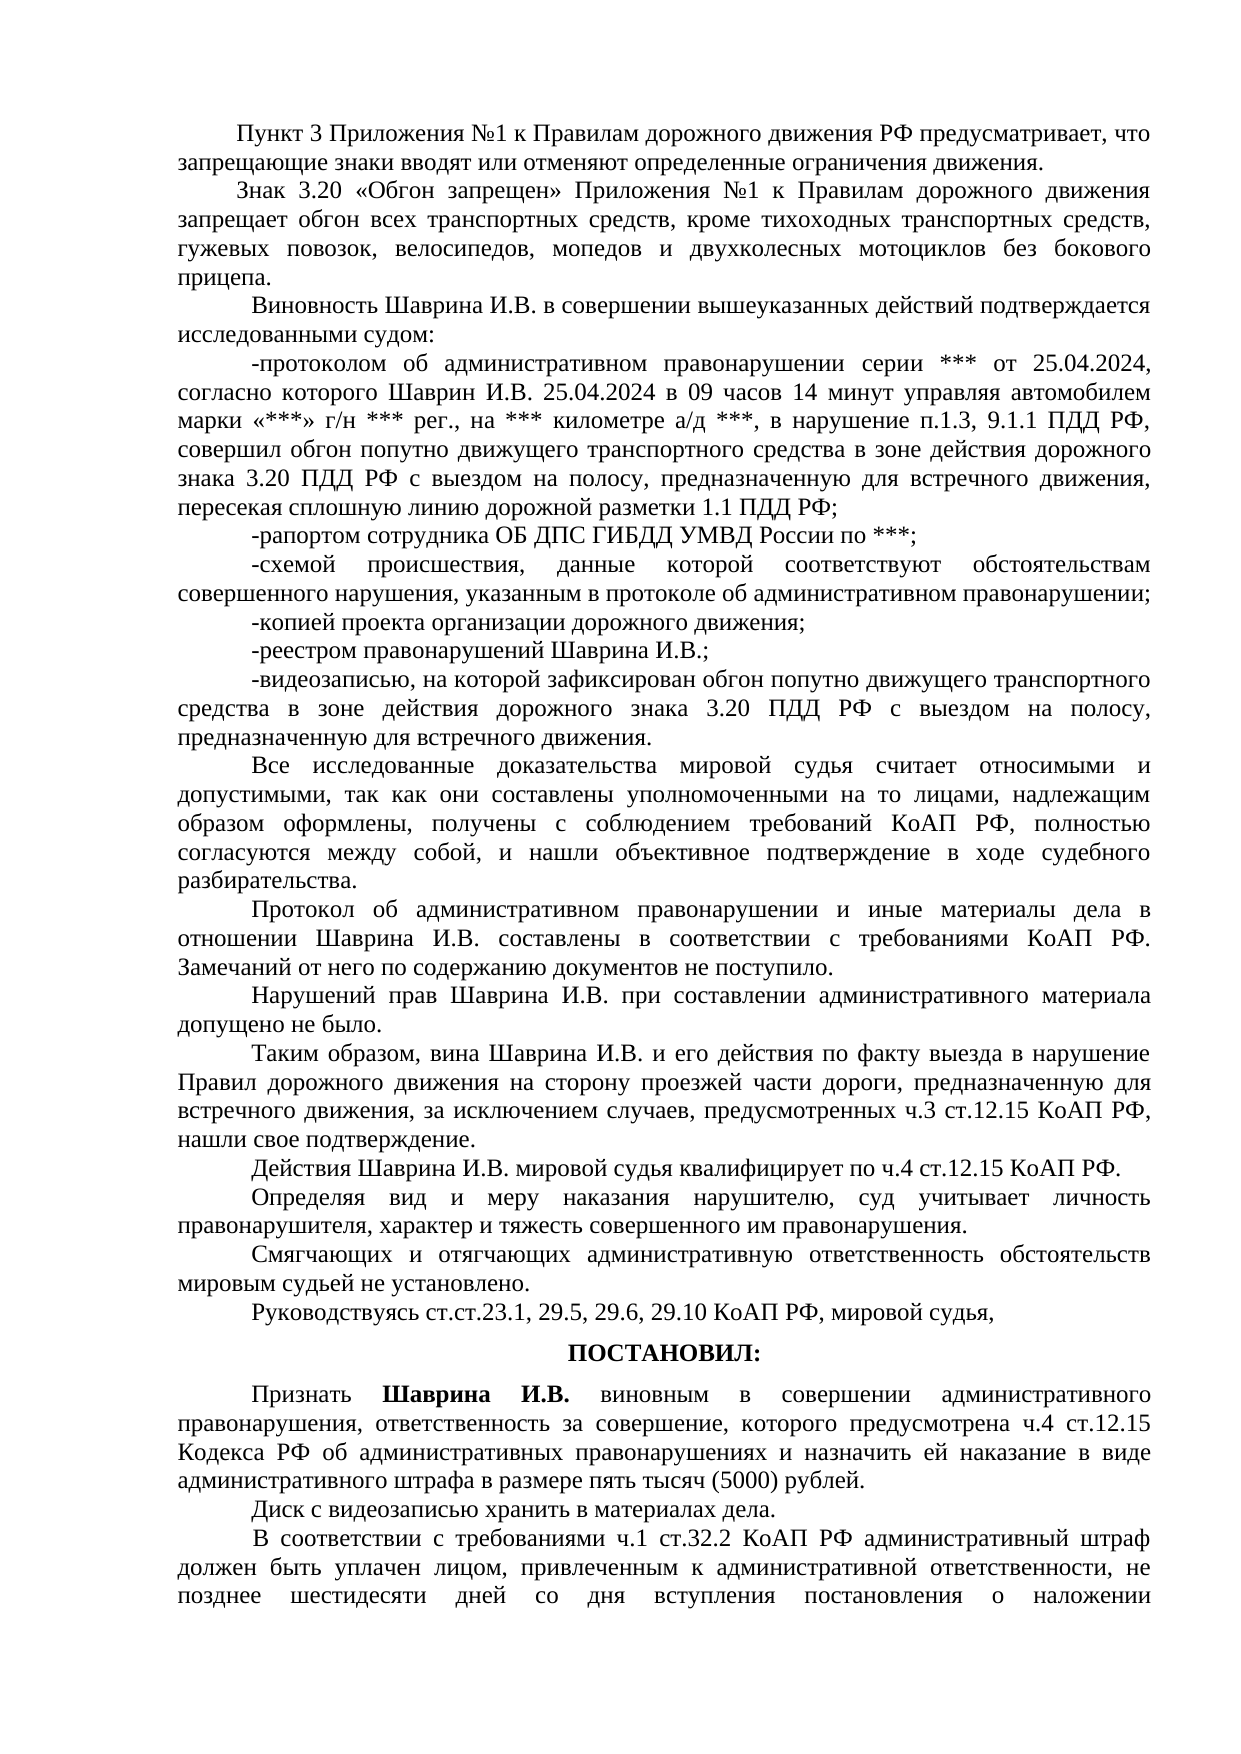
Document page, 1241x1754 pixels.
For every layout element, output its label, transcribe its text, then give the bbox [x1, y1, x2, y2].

text Все исследованные доказательства мировой судья считает относимыми и допустимыми, так как они составлены уполномоченными на то лицами, надлежащим образом оформлены, получены с соблюдением требований КоАП РФ, полностью согласуются между собой, и нашли объективное подтверждение в ходе судебного разбирательства. [177, 751, 1152, 894]
text -видеозаписью, на которой зафиксирован обгон попутно движущего транспортного средства в зоне действия дорожного знака 3.20 ПДД РФ с выездом на полосу, предназначенную для встречного движения. [177, 664, 1152, 751]
text -рапортом сотрудника ОБ ДПС ГИБДД УМВД России по ***; [177, 521, 1152, 549]
text Определяя вид и меру наказания нарушителю, суд учитывает личность правонарушителя, характер и тяжесть совершенного им правонарушения. [177, 1182, 1152, 1239]
text Действия Шаврина И.В. мировой судья квалифицирует по ч.4 ст.12.15 КоАП РФ. [177, 1153, 1152, 1182]
text Виновность Шаврина И.В. в совершении вышеуказанных действий подтверждается исследованными судом: [177, 291, 1152, 348]
text -схемой происшествия, данные которой соответствуют обстоятельствам совершенного нарушения, указанным в протоколе об административном правонарушении; [177, 549, 1152, 607]
text Нарушений прав Шаврина И.В. при составлении административного материала допущено не было. [177, 981, 1152, 1038]
text -копией проекта организации дорожного движения; [177, 607, 1152, 636]
text Руководствуясь ст.ст.23.1, 29.5, 29.6, 29.10 КоАП РФ, мировой судья, [177, 1297, 1152, 1326]
text Пункт 3 Приложения №1 к Правилам дорожного движения РФ предусматривает, что запрещающие знаки вводят или отменяют определенные ограничения движения. [177, 118, 1152, 176]
text Диск с видеозаписью хранить в материалах дела. [177, 1494, 1152, 1523]
text Смягчающих и отягчающих административную ответственность обстоятельств мировым судьей не установлено. [177, 1239, 1152, 1297]
text Признать Шаврина И.В. виновным в совершении административного правонарушения, ответственность за совершение, которого предусмотрена ч.4 ст.12.15 Кодекса РФ об административных правонарушениях и назначить ей наказание в виде административного штрафа в размере пять тысяч (5000) рублей. [177, 1379, 1152, 1494]
text Протокол об административном правонарушении и иные материалы дела в отношении Шаврина И.В. составлены в соответствии с требованиями КоАП РФ. Замечаний от него по содержанию документов не поступило. [177, 894, 1152, 981]
text Знак 3.20 «Обгон запрещен» Приложения №1 к Правилам дорожного движения запрещает обгон всех транспортных средств, кроме тихоходных транспортных средств, гужевых повозок, велосипедов, мопедов и двухколесных мотоциклов без бокового прицепа. [177, 176, 1152, 291]
text Таким образом, вина Шаврина И.В. и его действия по факту выезда в нарушение Правил дорожного движения на сторону проезжей части дороги, предназначенную для встречного движения, за исключением случаев, предусмотренных ч.3 ст.12.15 КоАП РФ, нашли свое подтверждение. [177, 1038, 1152, 1153]
text -реестром правонарушений Шаврина И.В.; [177, 636, 1152, 664]
text -протоколом об административном правонарушении серии *** от 25.04.2024, согласно которого Шаврин И.В. 25.04.2024 в 09 часов 14 минут управляя автомобилем марки «***» г/н *** рег., на *** километре а/д ***, в нарушение п.1.3, 9.1.1 ПДД РФ, совершил обгон попутно движущего транспортного средства в зоне действия дорожного знака 3.20 ПДД РФ с выездом на полосу, предназначенную для встречного движения, пересекая сплошную линию дорожной разметки 1.1 ПДД РФ; [177, 348, 1152, 521]
text ПОСТАНОВИЛ: [177, 1338, 1152, 1367]
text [177, 1523, 1152, 1609]
